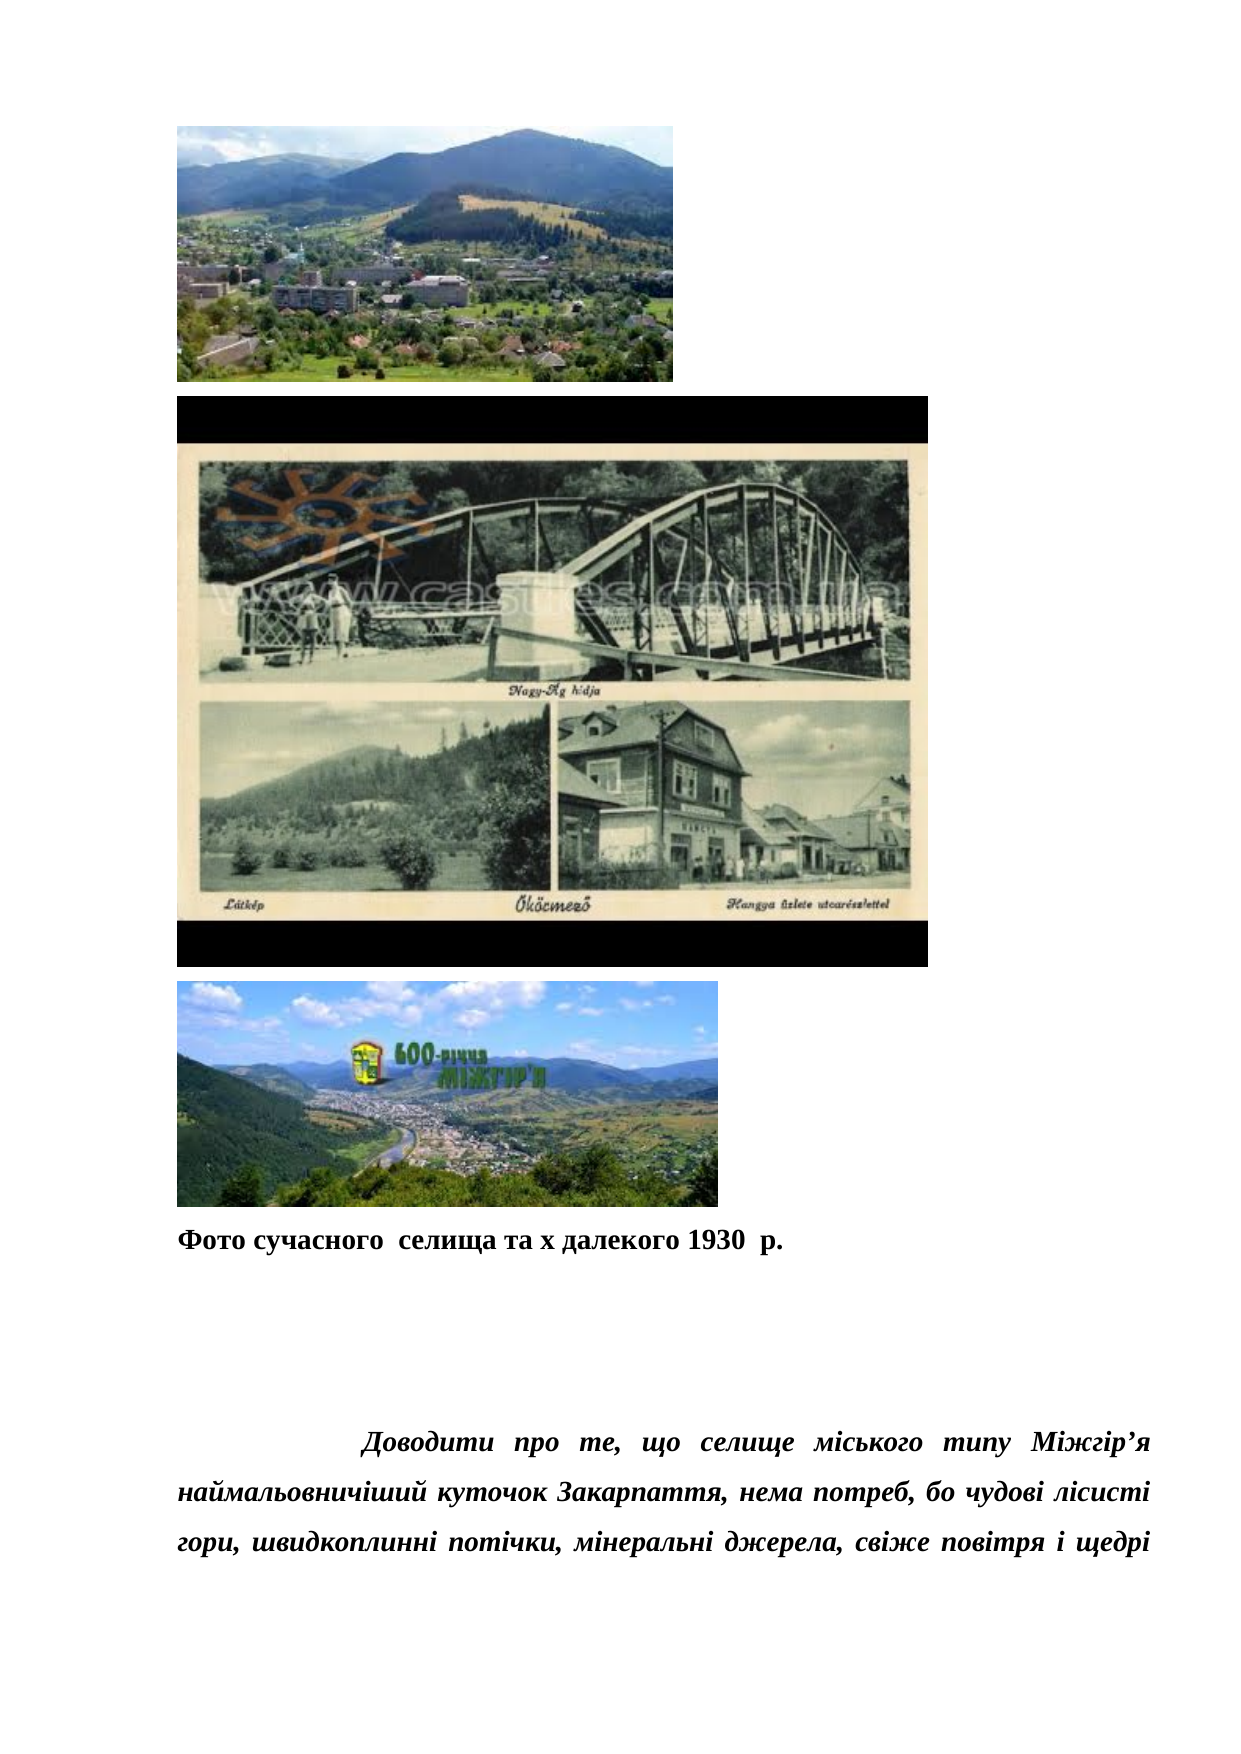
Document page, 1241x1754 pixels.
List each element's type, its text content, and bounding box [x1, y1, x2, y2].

picture [177, 126, 673, 382]
text Фото сучасного селища та х далекого 1930 р. [177, 1222, 1152, 1256]
picture [177, 396, 928, 967]
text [177, 1424, 1152, 1558]
picture [177, 981, 718, 1207]
